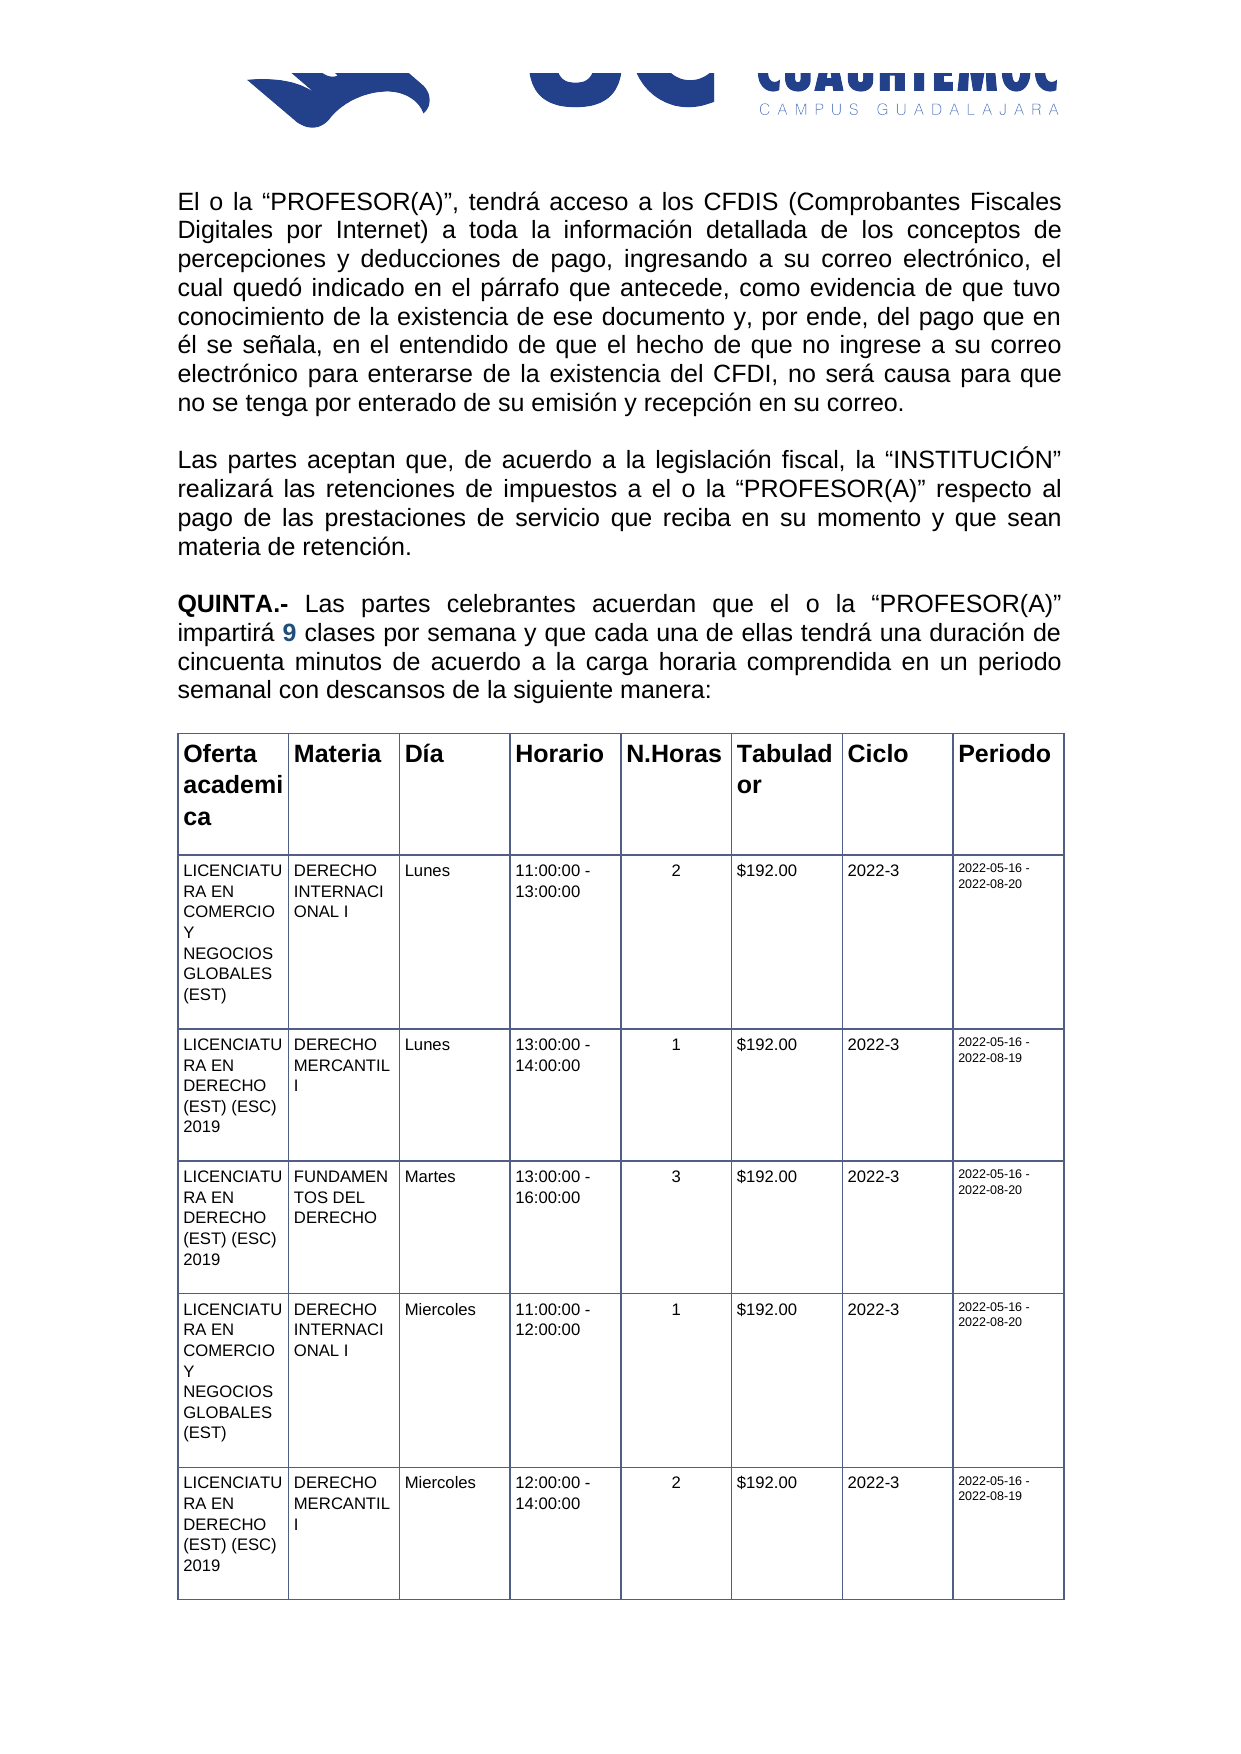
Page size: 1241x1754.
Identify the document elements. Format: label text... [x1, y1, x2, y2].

table_header Materia [289, 734, 399, 854]
table_cell 2022-05-16 - 2022-08-19 [954, 1468, 1063, 1599]
table_cell 13:00:00 - 14:00:00 [511, 1030, 620, 1160]
table_cell Lunes [400, 856, 509, 1028]
text Las partes aceptan que, de acuerdo a la legislación fiscal, la “INSTITUCIÓN” realizará las retenciones de impuestos a el o la “PROFESOR(A)” respecto al pago de las prestaciones de servicio que reciba en su momento y que sean materia de retención. [177, 445, 1063, 560]
table_cell 2022-3 [843, 1468, 952, 1599]
table_cell DERECHO INTERNACIONAL I [289, 1294, 399, 1466]
table_cell 2022-05-16 - 2022-08-20 [954, 856, 1063, 1028]
table_cell 1 [622, 1030, 731, 1160]
table_header Periodo [954, 734, 1063, 854]
table_cell $192.00 [732, 1030, 842, 1160]
table_cell $192.00 [732, 856, 842, 1028]
table_cell Martes [400, 1162, 509, 1293]
table_cell 13:00:00 - 16:00:00 [511, 1162, 620, 1293]
table_cell 2022-05-16 - 2022-08-19 [954, 1030, 1063, 1160]
text QUINTA.- Las partes celebrantes acuerdan que el o la “PROFESOR(A)” impartirá 9 clases por semana y que cada una de ellas tendrá una duración de cincuenta minutos de acuerdo a la carga horaria comprendida en un periodo semanal con descansos de la siguiente manera: [177, 589, 1063, 704]
table_cell Lunes [400, 1030, 509, 1160]
table_header Ciclo [843, 734, 952, 854]
table_cell FUNDAMENTOS DEL DERECHO [289, 1162, 399, 1293]
table_cell DERECHO MERCANTIL I [289, 1030, 399, 1160]
table_cell 3 [622, 1162, 731, 1293]
table_header N.Horas [622, 734, 731, 854]
table_cell 2 [622, 1468, 731, 1599]
table_cell DERECHO MERCANTIL I [289, 1468, 399, 1599]
table_cell 2022-05-16 - 2022-08-20 [954, 1162, 1063, 1293]
table_cell LICENCIATURA EN COMERCIO Y NEGOCIOS GLOBALES (EST) [179, 856, 288, 1028]
table_cell DERECHO INTERNACIONAL I [289, 856, 399, 1028]
table_cell $192.00 [732, 1294, 842, 1466]
table_cell $192.00 [732, 1162, 842, 1293]
picture [177, 73, 1086, 141]
table_cell 2022-05-16 - 2022-08-20 [954, 1294, 1063, 1466]
table_header Día [400, 734, 509, 854]
table_cell 12:00:00 - 14:00:00 [511, 1468, 620, 1599]
table_cell LICENCIATURA EN DERECHO (EST) (ESC) 2019 [179, 1162, 288, 1293]
table_cell 1 [622, 1294, 731, 1466]
table_cell LICENCIATURA EN DERECHO (EST) (ESC) 2019 [179, 1468, 288, 1599]
table_cell LICENCIATURA EN COMERCIO Y NEGOCIOS GLOBALES (EST) [179, 1294, 288, 1466]
table_cell 11:00:00 - 12:00:00 [511, 1294, 620, 1466]
table_header Tabulador [732, 734, 842, 854]
table_cell 2 [622, 856, 731, 1028]
table_cell 2022-3 [843, 856, 952, 1028]
table_header Oferta academica [179, 734, 288, 854]
table_cell 11:00:00 - 13:00:00 [511, 856, 620, 1028]
table_cell Miercoles [400, 1468, 509, 1599]
table_cell 2022-3 [843, 1294, 952, 1466]
table_cell $192.00 [732, 1468, 842, 1599]
table_cell 2022-3 [843, 1162, 952, 1293]
table_cell Miercoles [400, 1294, 509, 1466]
table_cell 2022-3 [843, 1030, 952, 1160]
table_cell LICENCIATURA EN DERECHO (EST) (ESC) 2019 [179, 1030, 288, 1160]
table_header Horario [511, 734, 620, 854]
text El o la “PROFESOR(A)”, tendrá acceso a los CFDIS (Comprobantes Fiscales Digitales por Internet) a toda la información detallada de los conceptos de percepciones y deducciones de pago, ingresando a su correo electrónico, el cual quedó indicado en el párrafo que antecede, como evidencia de que tuvo conocimiento de la existencia de ese documento y, por ende, del pago que en él se señala, en el entendido de que el hecho de que no ingrese a su correo electrónico para enterarse de la existencia del CFDI, no será causa para que no se tenga por enterado de su emisión y recepción en su correo. [177, 186, 1063, 416]
